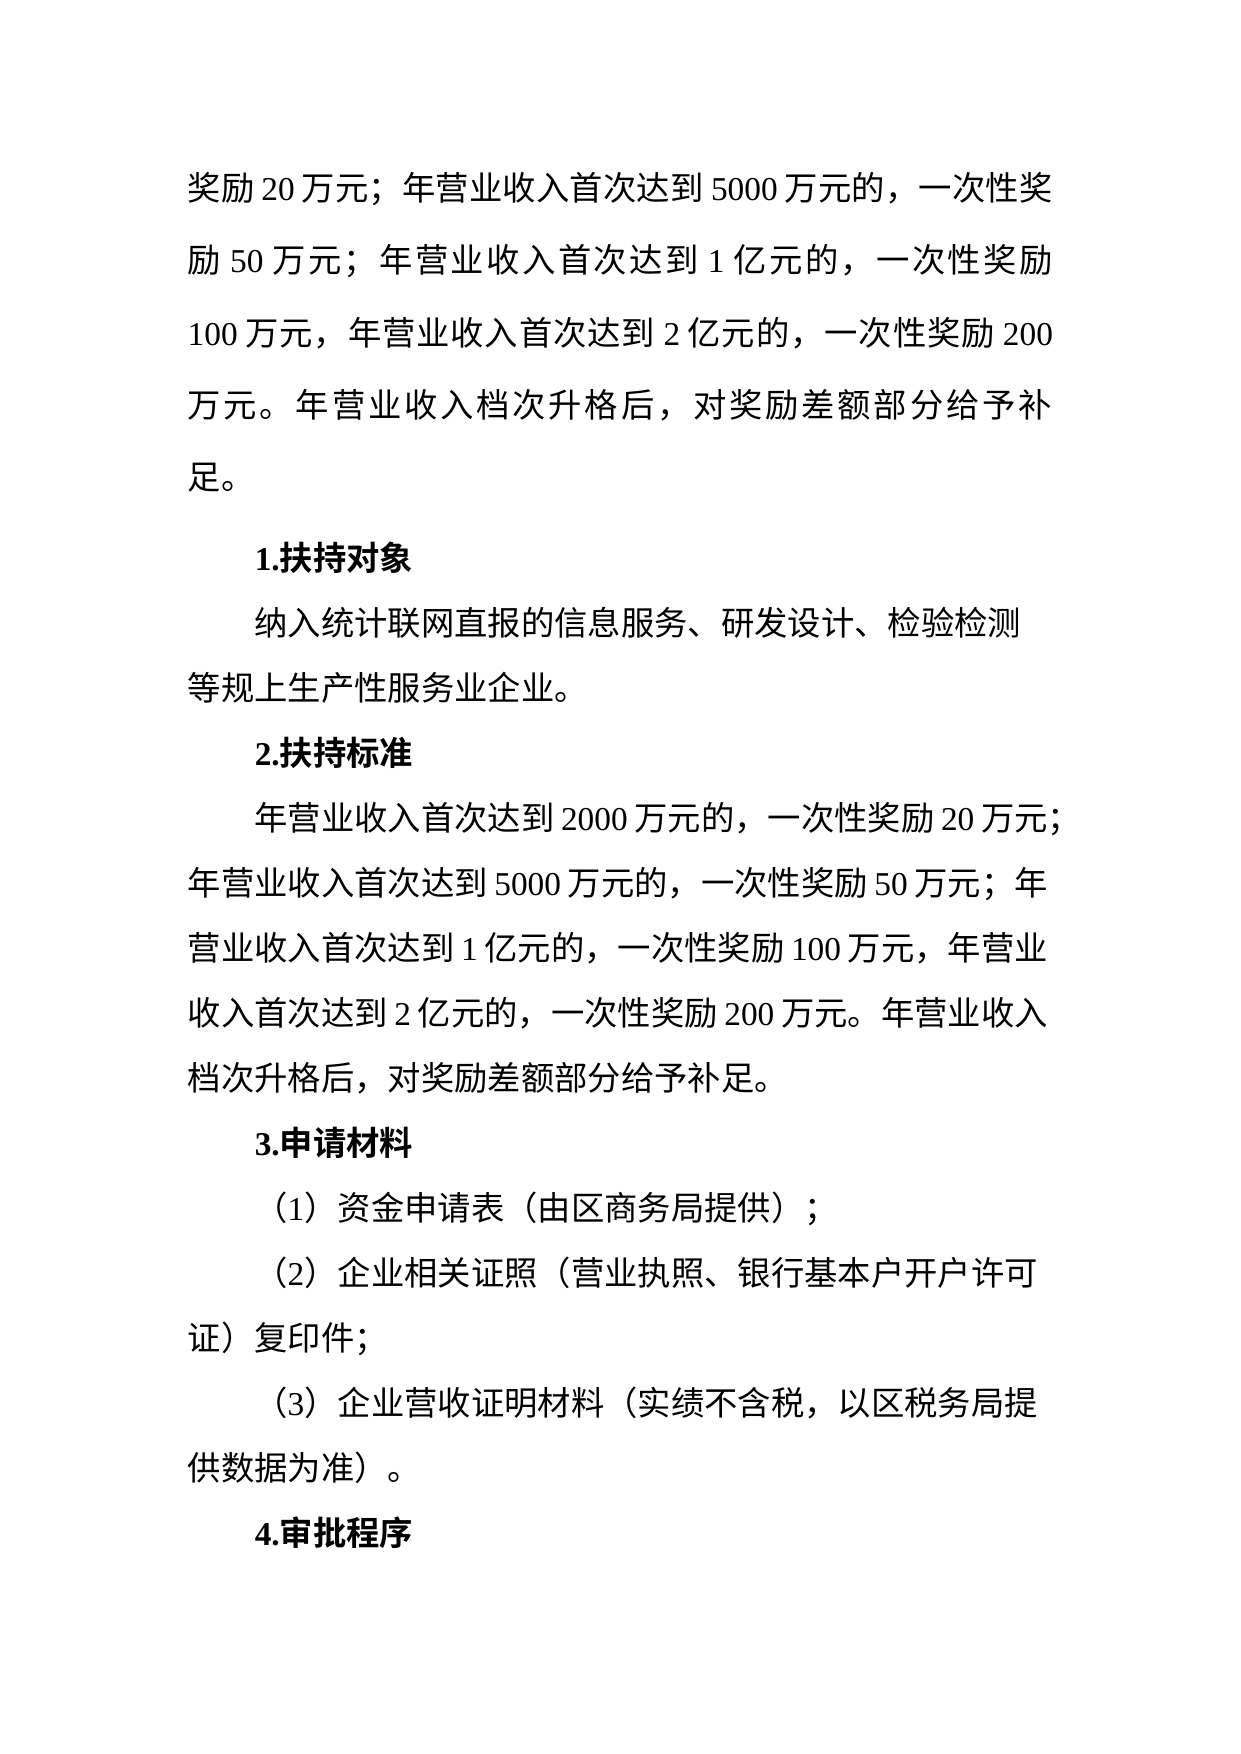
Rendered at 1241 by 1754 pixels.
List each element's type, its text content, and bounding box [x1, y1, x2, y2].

list 4.审批程序 [187, 1498, 1053, 1563]
list 纳入统计联网直报的信息服务、研发设计、检验检测等规上生产性服务业企业。 [187, 588, 1053, 718]
list 3.申请材料 [187, 1108, 1053, 1173]
list 年营业收入首次达到2000万元的，一次性奖励20万元；年营业收入首次达到5000万元的，一次性奖励50万元；年营业收入首次达到1亿元的，一次性奖励100万元，年营业收入首次达到2亿元的，一次性奖励200万元。年营业收入档次升格后，对奖励差额部分给予补足。 [187, 783, 1053, 1108]
list （1）资金申请表（由区商务局提供）； [187, 1173, 1053, 1238]
list （2）企业相关证照（营业执照、银行基本户开户许可证）复印件； [187, 1238, 1053, 1368]
list （3）企业营收证明材料（实绩不含税，以区税务局提供数据为准）。 [187, 1368, 1053, 1498]
list 1.扶持对象 [187, 523, 1053, 588]
list 2.扶持标准 [187, 718, 1053, 783]
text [187, 162, 1053, 499]
